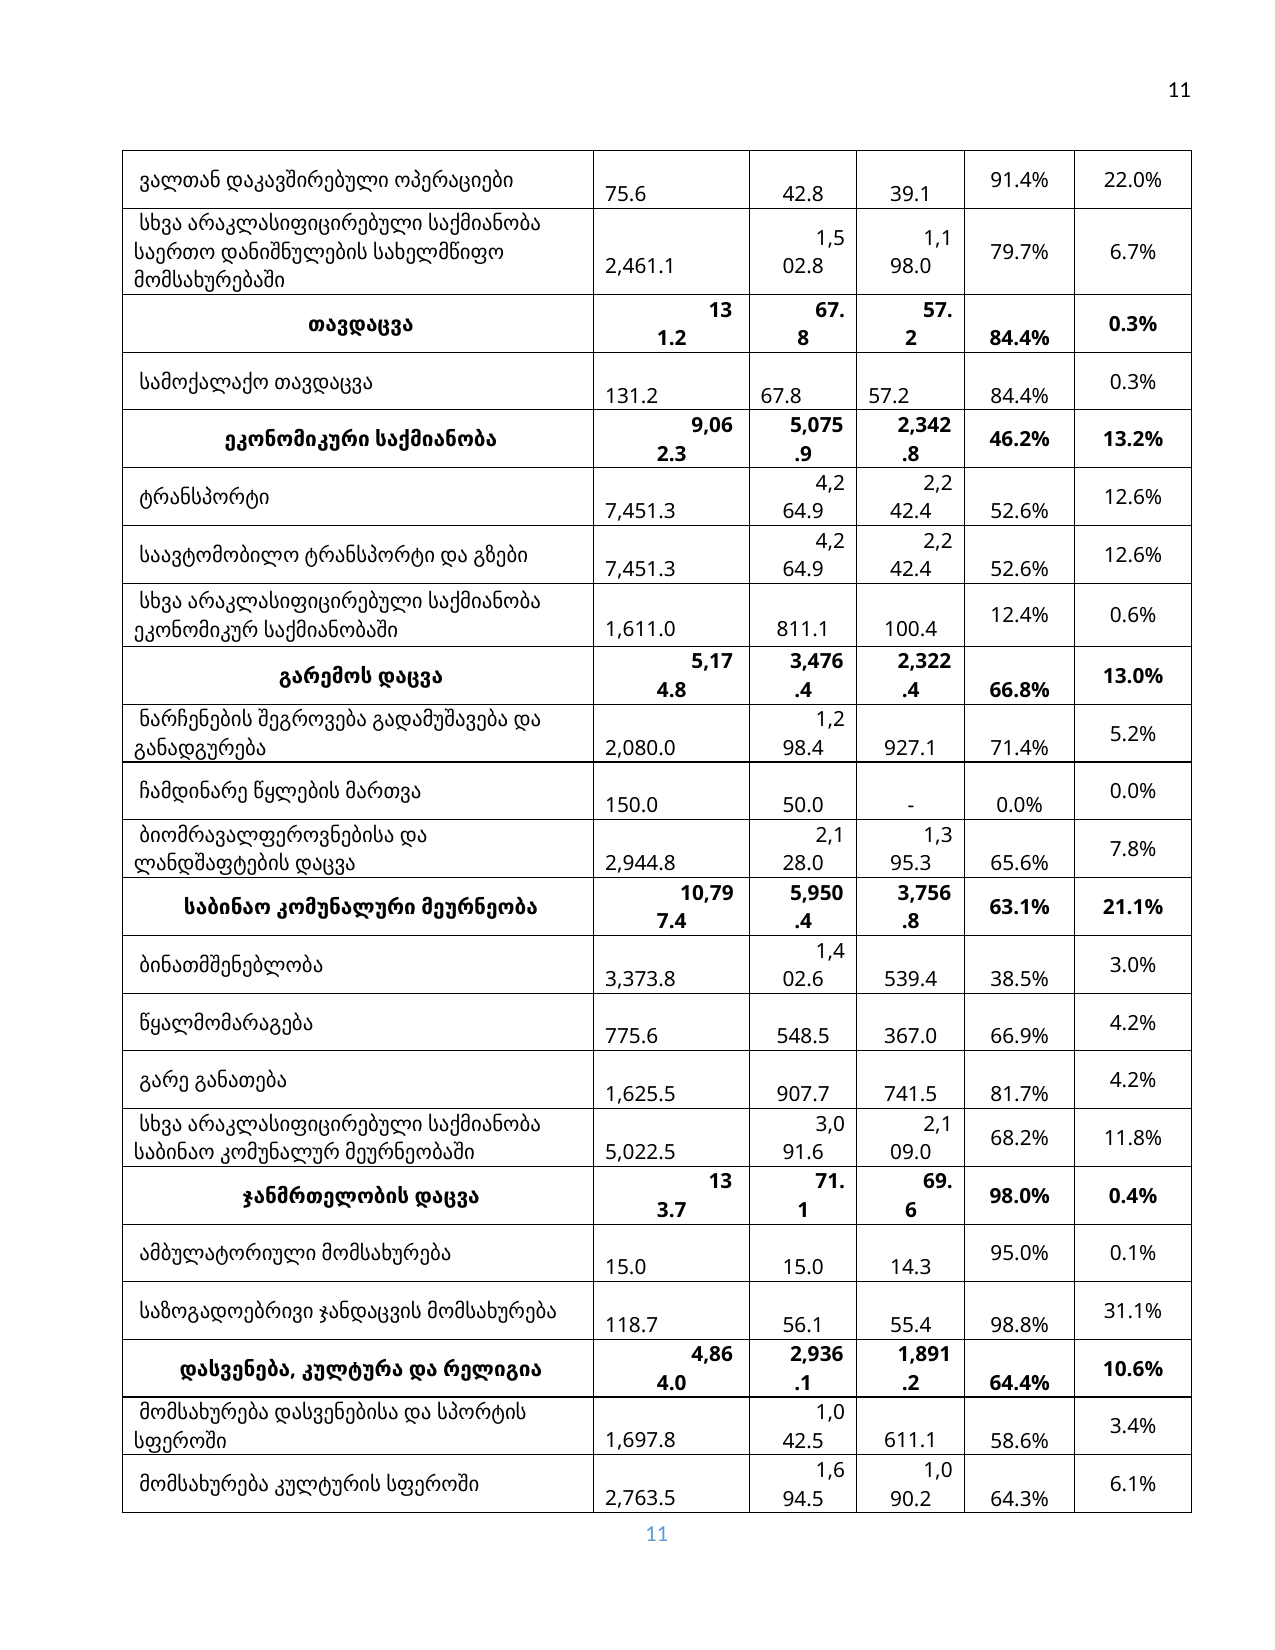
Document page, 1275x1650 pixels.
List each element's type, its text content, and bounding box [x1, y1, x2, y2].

table_cell 811.1 [750, 584, 856, 646]
table_cell 0.3% [1075, 295, 1191, 352]
table_cell 775.6 [594, 994, 749, 1050]
table_cell 131.2 [594, 353, 749, 409]
table_cell თავდაცვა [123, 295, 593, 352]
table_cell 66.9% [965, 994, 1074, 1050]
table_cell სხვა არაკლასიფიცირებული საქმიანობა საერთო დანიშნულების სახელმწიფო მომსახურებაში [123, 209, 593, 294]
table_cell 0.0% [965, 763, 1074, 819]
table_cell 15.0 [594, 1225, 749, 1281]
table_cell 6.7% [1075, 209, 1191, 294]
table_cell 66.8% [965, 647, 1074, 703]
table_cell 4.2% [1075, 994, 1191, 1050]
table_cell 3,756.8 [857, 878, 964, 935]
table_cell 5,950.4 [750, 878, 856, 935]
table_cell ეკონომიკური საქმიანობა [123, 410, 593, 467]
table_cell 68.2% [965, 1109, 1074, 1166]
table_cell 539.4 [857, 936, 964, 993]
table_cell 118.7 [594, 1282, 749, 1338]
table_cell 38.5% [965, 936, 1074, 993]
table_cell 84.4% [965, 295, 1074, 352]
table_cell 81.7% [965, 1051, 1074, 1108]
table_cell 46.2% [965, 410, 1074, 467]
table_cell 1,042.5 [750, 1398, 856, 1454]
table_cell მომსახურება დასვენებისა და სპორტის სფეროში [123, 1398, 593, 1454]
table_cell 0.1% [1075, 1225, 1191, 1281]
table_cell 1,611.0 [594, 584, 749, 646]
table_cell ვალთან დაკავშირებული ოპერაციები [123, 151, 593, 207]
table_cell გარე განათება [123, 1051, 593, 1108]
table_cell 4,864.0 [594, 1340, 749, 1396]
table_cell 2,109.0 [857, 1109, 964, 1166]
table_cell 1,694.5 [750, 1455, 856, 1512]
table_cell 4.2% [1075, 1051, 1191, 1108]
table_cell 22.0% [1075, 151, 1191, 207]
table_cell 11.8% [1075, 1109, 1191, 1166]
table_cell 91.4% [965, 151, 1074, 207]
table_cell 6.1% [1075, 1455, 1191, 1512]
table_cell 98.8% [965, 1282, 1074, 1338]
table_cell 39.1 [857, 151, 964, 207]
table_cell 133.7 [594, 1167, 749, 1223]
table_cell 42.8 [750, 151, 856, 207]
table_cell 55.4 [857, 1282, 964, 1338]
table_cell 0.3% [1075, 353, 1191, 409]
table_cell 69.6 [857, 1167, 964, 1223]
table_cell 927.1 [857, 705, 964, 761]
table_cell 95.0% [965, 1225, 1074, 1281]
table_cell 548.5 [750, 994, 856, 1050]
table_cell 1,090.2 [857, 1455, 964, 1512]
table_cell 1,891.2 [857, 1340, 964, 1396]
table_cell 15.0 [750, 1225, 856, 1281]
table_cell ამბულატორიული მომსახურება [123, 1225, 593, 1281]
table_cell 7,451.3 [594, 468, 749, 525]
table_cell საავტომობილო ტრანსპორტი და გზები [123, 526, 593, 583]
table_cell 79.7% [965, 209, 1074, 294]
table_cell 75.6 [594, 151, 749, 207]
table_cell 64.3% [965, 1455, 1074, 1512]
table_cell 10.6% [1075, 1340, 1191, 1396]
table_cell 611.1 [857, 1398, 964, 1454]
table_cell 64.4% [965, 1340, 1074, 1396]
table_cell ნარჩენების შეგროვება გადამუშავება და განადგურება [123, 705, 593, 761]
table_cell 3,091.6 [750, 1109, 856, 1166]
table_cell წყალმომარაგება [123, 994, 593, 1050]
table_cell 14.3 [857, 1225, 964, 1281]
table_cell 12.4% [965, 584, 1074, 646]
table_cell 2,936.1 [750, 1340, 856, 1396]
table_cell სხვა არაკლასიფიცირებული საქმიანობა ეკონომიკურ საქმიანობაში [123, 584, 593, 646]
table_cell სამოქალაქო თავდაცვა [123, 353, 593, 409]
table_cell 1,502.8 [750, 209, 856, 294]
table_cell 2,242.4 [857, 526, 964, 583]
table_cell 63.1% [965, 878, 1074, 935]
table_cell 52.6% [965, 468, 1074, 525]
table_cell მომსახურება კულტურის სფეროში [123, 1455, 593, 1512]
table_cell 0.4% [1075, 1167, 1191, 1223]
table_cell 67.8 [750, 295, 856, 352]
table_cell 0.6% [1075, 584, 1191, 646]
table_cell 3,373.8 [594, 936, 749, 993]
table_cell 5,075.9 [750, 410, 856, 467]
table_cell 1,697.8 [594, 1398, 749, 1454]
table_cell 741.5 [857, 1051, 964, 1108]
table_cell 13.2% [1075, 410, 1191, 467]
table_cell 71.4% [965, 705, 1074, 761]
table_cell 9,062.3 [594, 410, 749, 467]
table_cell საბინაო კომუნალური მეურნეობა [123, 878, 593, 935]
table_cell 84.4% [965, 353, 1074, 409]
table_cell 71.1 [750, 1167, 856, 1223]
table_cell 2,242.4 [857, 468, 964, 525]
table_cell 5.2% [1075, 705, 1191, 761]
table_cell 907.7 [750, 1051, 856, 1108]
table_cell გარემოს დაცვა [123, 647, 593, 703]
table_cell 12.6% [1075, 468, 1191, 525]
table_cell 0.0% [1075, 763, 1191, 819]
table_cell 5,174.8 [594, 647, 749, 703]
table_cell 50.0 [750, 763, 856, 819]
table_cell 67.8 [750, 353, 856, 409]
table_cell 1,198.0 [857, 209, 964, 294]
table_cell 57.2 [857, 353, 964, 409]
table_cell 1,402.6 [750, 936, 856, 993]
table_cell 31.1% [1075, 1282, 1191, 1338]
table_cell ჯანმრთელობის დაცვა [123, 1167, 593, 1223]
table_cell დასვენება, კულტურა და რელიგია [123, 1340, 593, 1396]
table_cell 131.2 [594, 295, 749, 352]
table_cell 4,264.9 [750, 526, 856, 583]
table_cell 367.0 [857, 994, 964, 1050]
table_cell 13.0% [1075, 647, 1191, 703]
table_cell 52.6% [965, 526, 1074, 583]
table_cell 1,395.3 [857, 820, 964, 877]
table_cell - [857, 763, 964, 819]
table_cell 100.4 [857, 584, 964, 646]
table_cell 21.1% [1075, 878, 1191, 935]
table_cell ბიომრავალფეროვნებისა და ლანდშაფტების დაცვა [123, 820, 593, 877]
table_cell 65.6% [965, 820, 1074, 877]
table_cell 150.0 [594, 763, 749, 819]
table_cell 3,476.4 [750, 647, 856, 703]
table_cell 1,625.5 [594, 1051, 749, 1108]
table_cell საზოგადოებრივი ჯანდაცვის მომსახურება [123, 1282, 593, 1338]
table_cell 3.0% [1075, 936, 1191, 993]
table_cell 12.6% [1075, 526, 1191, 583]
table_cell 56.1 [750, 1282, 856, 1338]
table_cell 7.8% [1075, 820, 1191, 877]
table_cell სხვა არაკლასიფიცირებული საქმიანობა საბინაო კომუნალურ მეურნეობაში [123, 1109, 593, 1166]
table_cell 58.6% [965, 1398, 1074, 1454]
table_cell ჩამდინარე წყლების მართვა [123, 763, 593, 819]
table_cell 57.2 [857, 295, 964, 352]
table_cell 2,322.4 [857, 647, 964, 703]
table_cell 98.0% [965, 1167, 1074, 1223]
table_cell 10,797.4 [594, 878, 749, 935]
table_cell 2,461.1 [594, 209, 749, 294]
table_cell 1,298.4 [750, 705, 856, 761]
table_cell 2,080.0 [594, 705, 749, 761]
table_cell 2,342.8 [857, 410, 964, 467]
table_cell 7,451.3 [594, 526, 749, 583]
table_cell 2,763.5 [594, 1455, 749, 1512]
table_cell ტრანსპორტი [123, 468, 593, 525]
table_cell 3.4% [1075, 1398, 1191, 1454]
table_cell 5,022.5 [594, 1109, 749, 1166]
table_cell 2,944.8 [594, 820, 749, 877]
table_cell 4,264.9 [750, 468, 856, 525]
table_cell ბინათმშენებლობა [123, 936, 593, 993]
table_cell 2,128.0 [750, 820, 856, 877]
